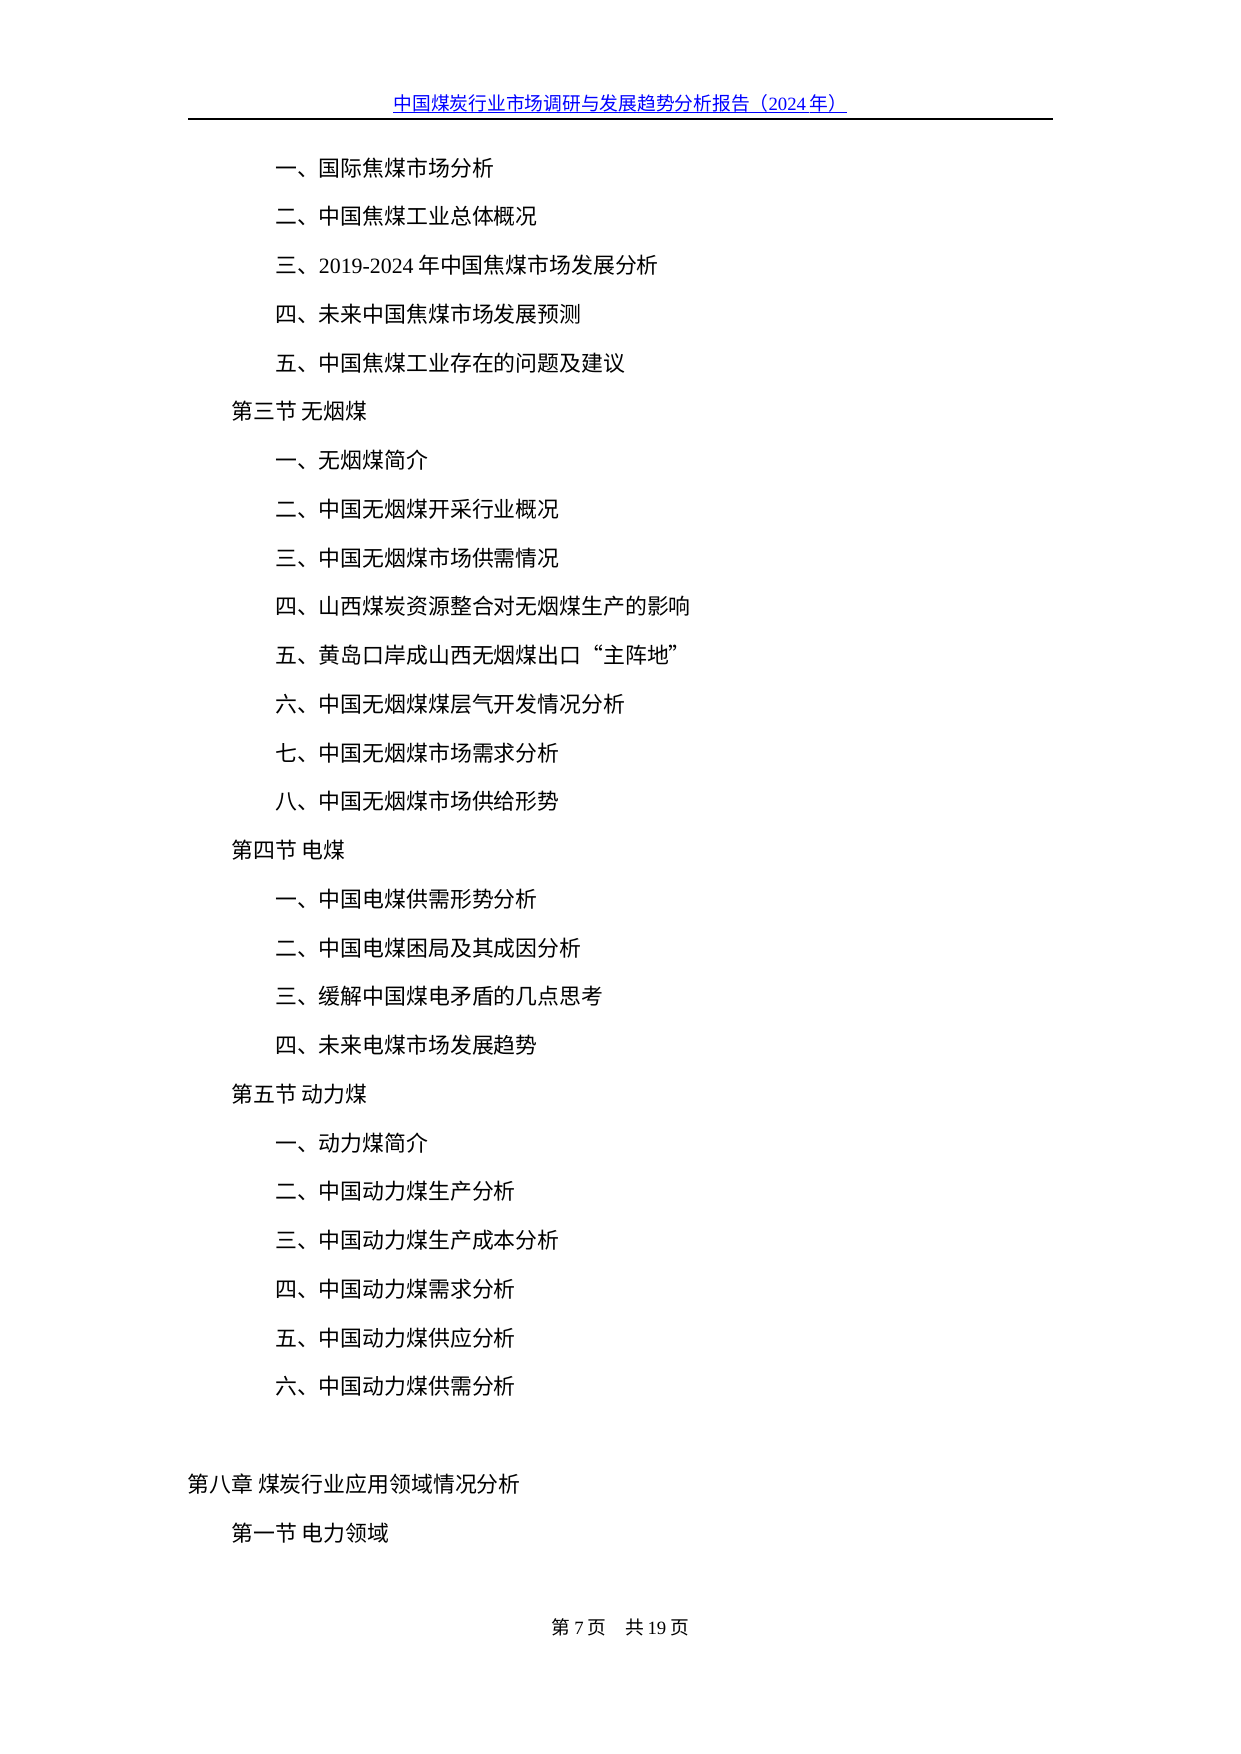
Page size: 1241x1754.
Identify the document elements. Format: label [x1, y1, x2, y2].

text [187, 150, 1053, 1548]
